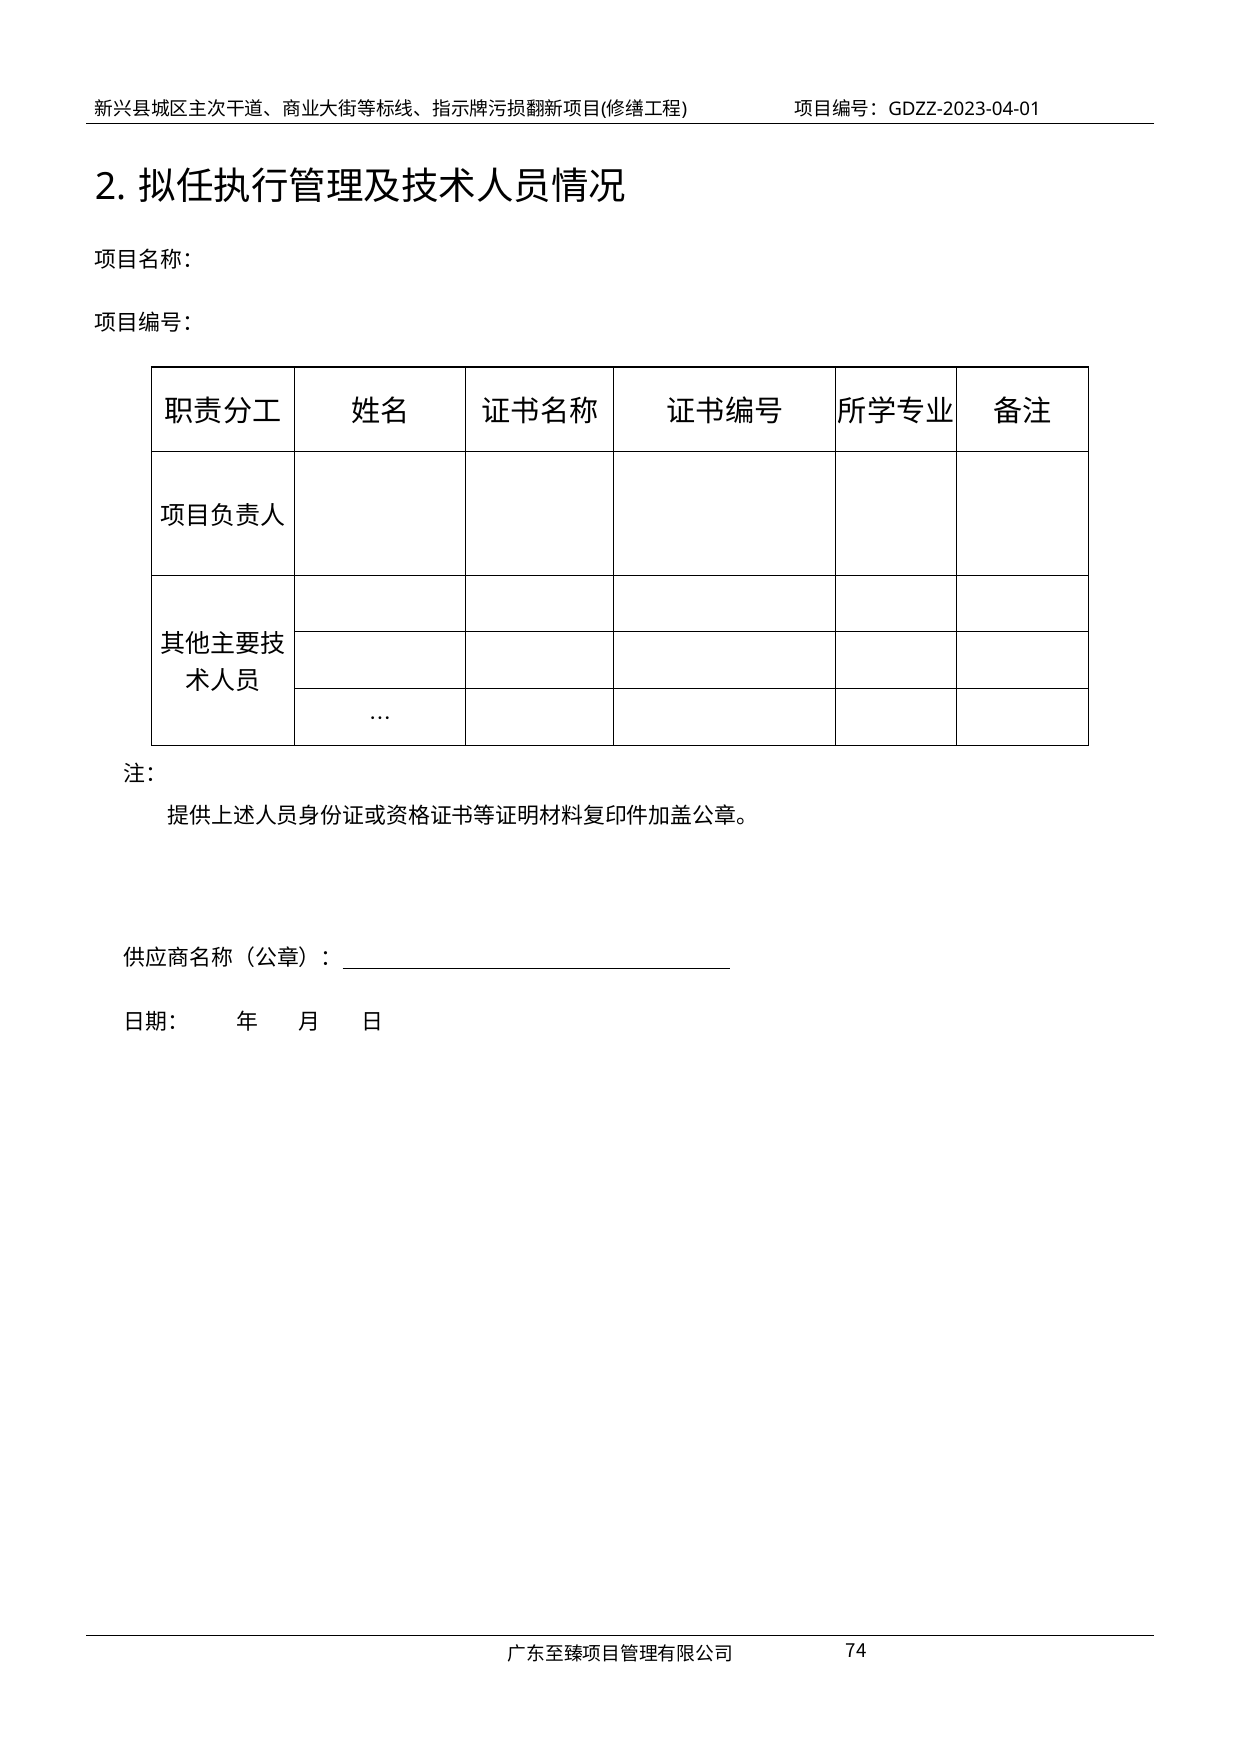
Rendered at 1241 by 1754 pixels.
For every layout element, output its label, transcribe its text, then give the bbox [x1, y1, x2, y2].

text 项目编号： [94, 305, 1146, 337]
table_cell [295, 632, 465, 687]
table_cell [614, 632, 835, 687]
text 供应商名称（公章）： [124, 940, 1043, 972]
text 提供上述人员身份证或资格证书等证明材料复印件加盖公章。 [123, 798, 1146, 830]
table_cell [295, 576, 465, 631]
table_header 职责分工 [152, 368, 294, 451]
table_cell … [295, 689, 465, 745]
table_cell 项目负责人 [152, 452, 294, 575]
table_header 证书名称 [466, 368, 613, 451]
table_cell [466, 632, 613, 687]
table_cell [957, 689, 1088, 745]
table_cell [957, 452, 1088, 575]
table_cell [614, 576, 835, 631]
table_cell [836, 576, 956, 631]
table_cell [836, 689, 956, 745]
table_cell [295, 452, 465, 575]
table_cell [836, 452, 956, 575]
table_cell [957, 632, 1088, 687]
table_header 证书编号 [614, 368, 835, 451]
table_cell [466, 452, 613, 575]
table_cell [957, 576, 1088, 631]
table_header 所学专业 [836, 368, 956, 451]
table_cell [614, 452, 835, 575]
table_cell [466, 689, 613, 745]
table_header 备注 [957, 368, 1088, 451]
table_cell 其他主要技术人员 [152, 576, 294, 745]
text 日期： 年 月 日 [124, 1004, 1146, 1036]
list 拟任执行管理及技术人员情况 [94, 156, 1146, 210]
table_cell [466, 576, 613, 631]
table_cell [614, 689, 835, 745]
text 项目名称： [94, 242, 1146, 273]
table_header 姓名 [295, 368, 465, 451]
text 注： [124, 756, 1146, 788]
table_cell [836, 632, 956, 687]
